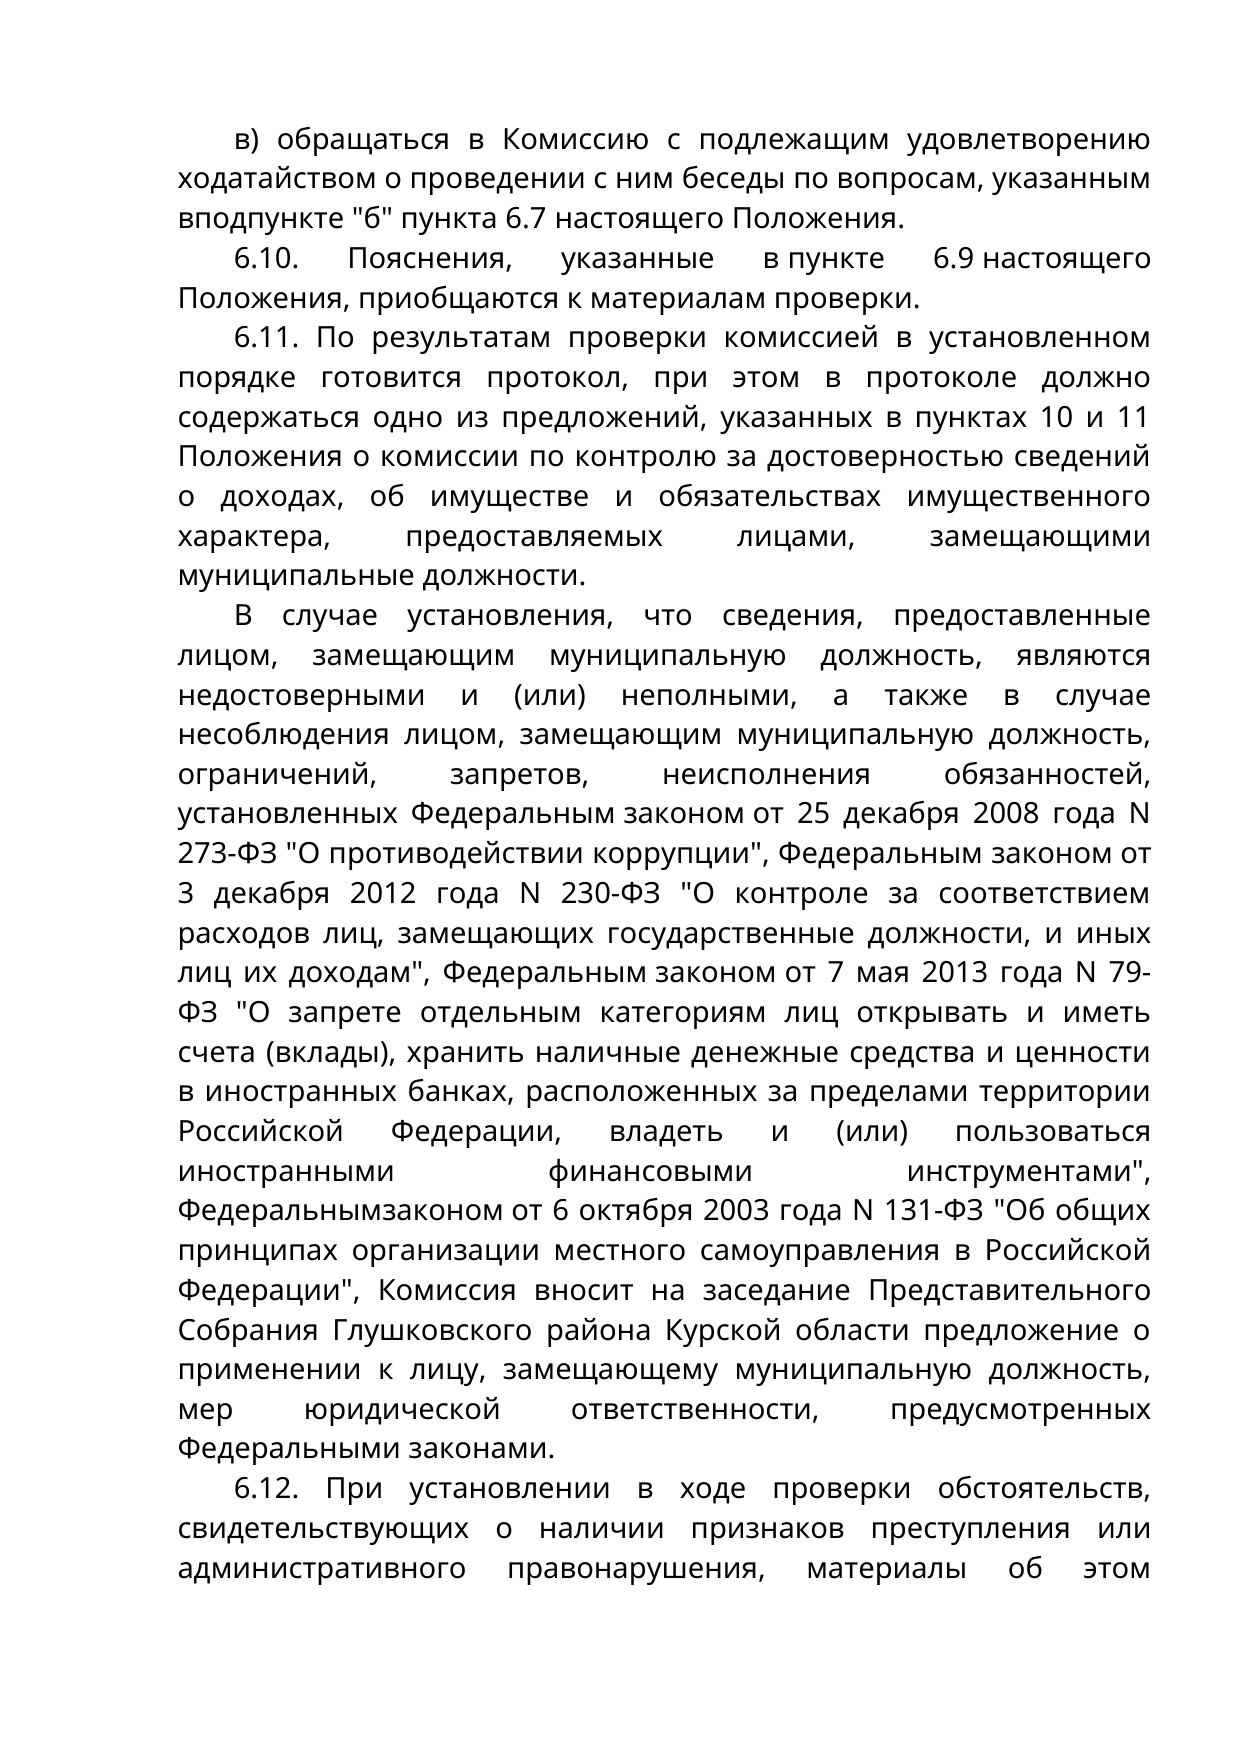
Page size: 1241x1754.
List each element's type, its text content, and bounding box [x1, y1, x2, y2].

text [177, 1467, 1152, 1587]
text в) обращаться в Комиссию с подлежащим удовлетворению ходатайством о проведении с ним беседы по вопросам, указанным вподпункте "б" пункта 6.7 настоящего Положения. [177, 118, 1152, 237]
text В случае установления, что сведения, предоставленные лицом, замещающим муниципальную должность, являются недостоверными и (или) неполными, а также в случае несоблюдения лицом, замещающим муниципальную должность, ограничений, запретов, неисполнения обязанностей, установленных Федеральным законом от 25 декабря 2008 года N 273-ФЗ "О противодействии коррупции", Федеральным законом от 3 декабря 2012 года N 230-ФЗ "О контроле за соответствием расходов лиц, замещающих государственные должности, и иных лиц их доходам", Федеральным законом от 7 мая 2013 года N 79-ФЗ "О запрете отдельным категориям лиц открывать и иметь счета (вклады), хранить наличные денежные средства и ценности в иностранных банках, расположенных за пределами территории Российской Федерации, владеть и (или) пользоваться иностранными финансовыми инструментами", Федеральнымзаконом от 6 октября 2003 года N 131-ФЗ "Об общих принципах организации местного самоуправления в Российской Федерации", Комиссия вносит на заседание Представительного Собрания Глушковского района Курской области предложение о применении к лицу, замещающему муниципальную должность, мер юридической ответственности, предусмотренных Федеральными законами. [177, 594, 1152, 1467]
text 6.10. Пояснения, указанные в пункте 6.9 настоящего Положения, приобщаются к материалам проверки. [177, 237, 1152, 317]
text 6.11. По результатам проверки комиссией в установленном порядке готовится протокол, при этом в протоколе должно содержаться одно из предложений, указанных в пунктах 10 и 11 Положения о комиссии по контролю за достоверностью сведений о доходах, об имуществе и обязательствах имущественного характера, предоставляемых лицами, замещающими муниципальные должности. [177, 317, 1152, 594]
